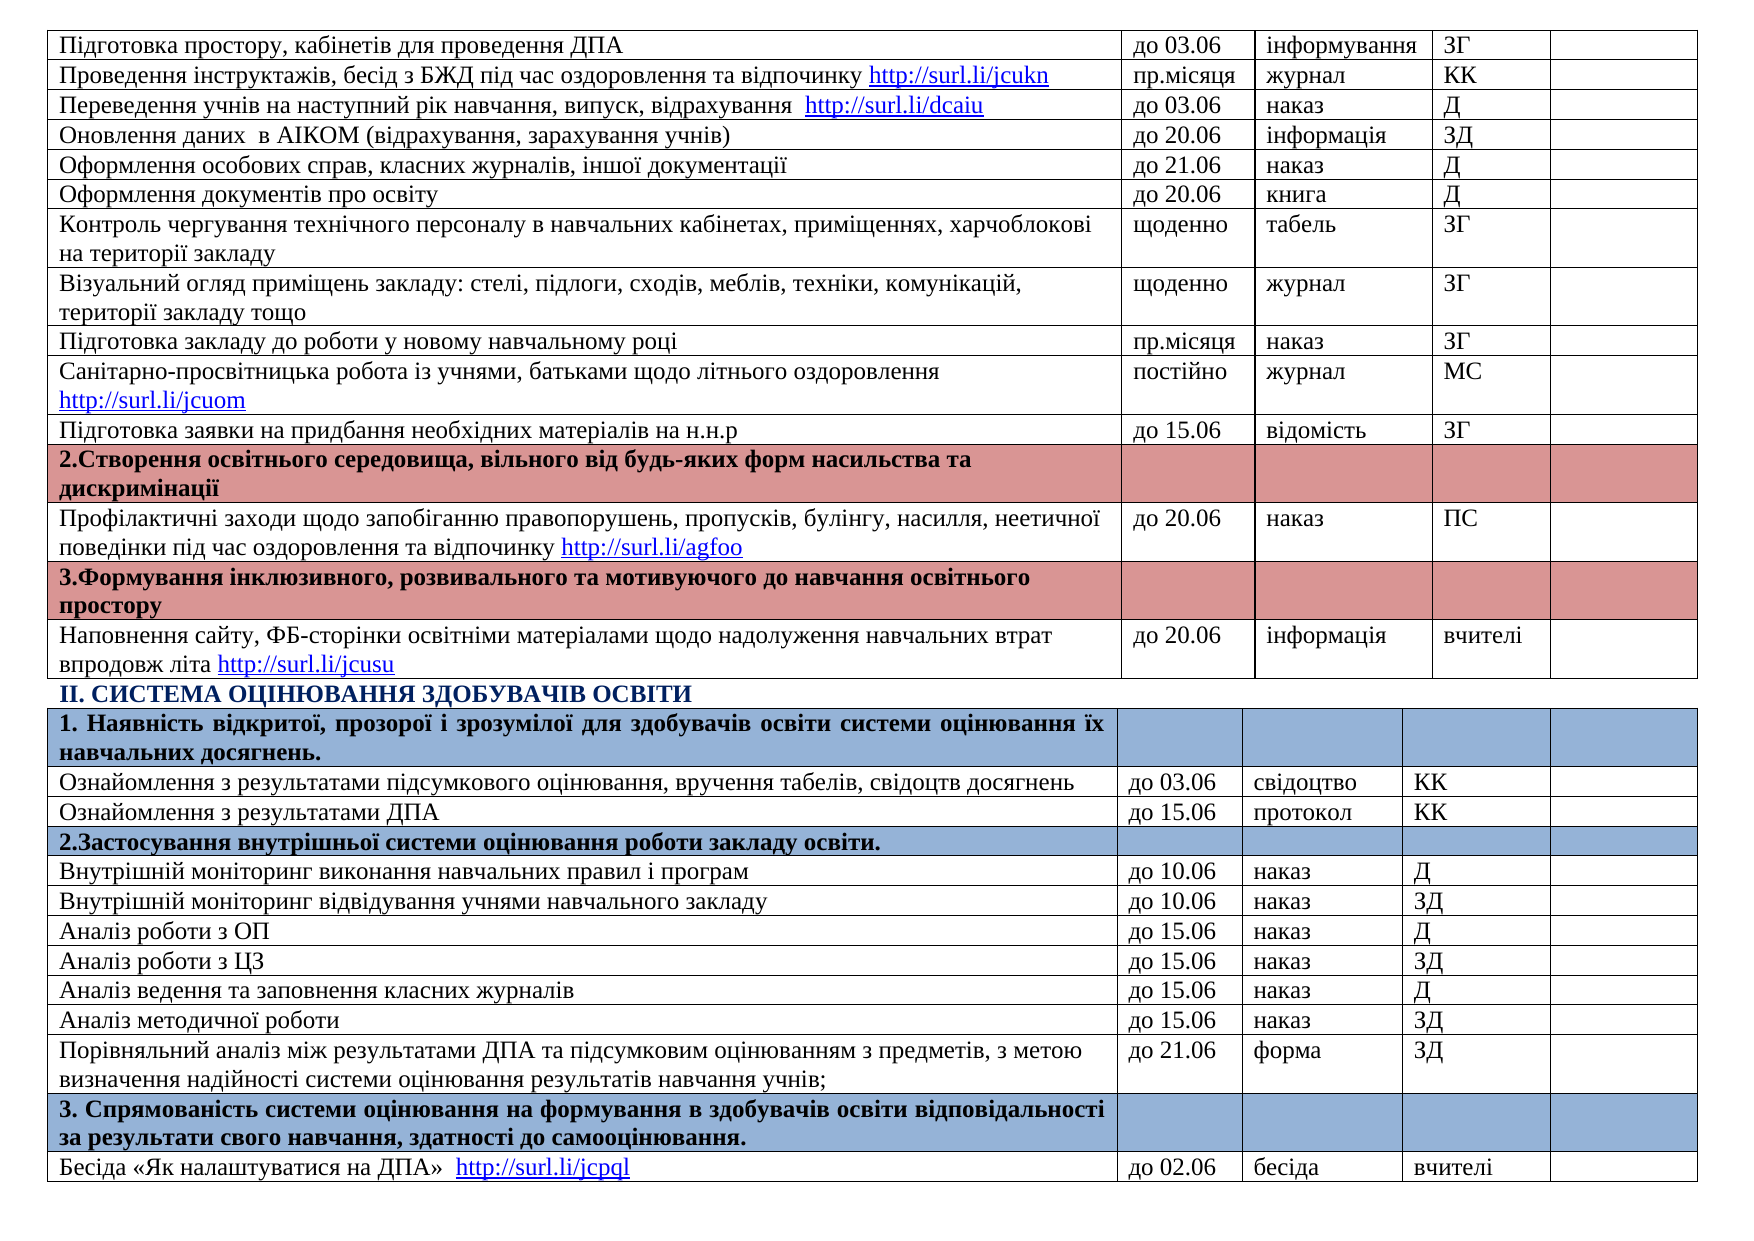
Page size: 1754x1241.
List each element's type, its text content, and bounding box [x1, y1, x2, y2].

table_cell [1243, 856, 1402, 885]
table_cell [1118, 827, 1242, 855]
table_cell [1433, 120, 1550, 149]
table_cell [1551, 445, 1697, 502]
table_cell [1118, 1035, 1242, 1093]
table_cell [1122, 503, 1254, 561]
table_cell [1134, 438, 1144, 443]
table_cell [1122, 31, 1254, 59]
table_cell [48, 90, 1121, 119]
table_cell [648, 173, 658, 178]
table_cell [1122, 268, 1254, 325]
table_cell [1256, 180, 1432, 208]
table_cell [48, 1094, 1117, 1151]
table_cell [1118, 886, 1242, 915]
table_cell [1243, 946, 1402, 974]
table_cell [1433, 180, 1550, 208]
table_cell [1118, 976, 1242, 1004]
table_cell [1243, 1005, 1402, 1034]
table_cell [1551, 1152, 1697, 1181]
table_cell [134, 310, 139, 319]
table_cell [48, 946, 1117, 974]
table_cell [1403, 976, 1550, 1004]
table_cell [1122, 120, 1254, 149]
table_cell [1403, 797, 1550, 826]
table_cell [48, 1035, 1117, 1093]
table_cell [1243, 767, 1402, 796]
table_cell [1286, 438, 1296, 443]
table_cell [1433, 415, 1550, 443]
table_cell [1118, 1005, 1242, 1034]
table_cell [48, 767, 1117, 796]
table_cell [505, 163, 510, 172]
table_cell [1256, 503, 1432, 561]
text ІІ. СИСТЕМА ОЦІНЮВАННЯ ЗДОБУВАЧІВ ОСВІТИ [59, 679, 1695, 707]
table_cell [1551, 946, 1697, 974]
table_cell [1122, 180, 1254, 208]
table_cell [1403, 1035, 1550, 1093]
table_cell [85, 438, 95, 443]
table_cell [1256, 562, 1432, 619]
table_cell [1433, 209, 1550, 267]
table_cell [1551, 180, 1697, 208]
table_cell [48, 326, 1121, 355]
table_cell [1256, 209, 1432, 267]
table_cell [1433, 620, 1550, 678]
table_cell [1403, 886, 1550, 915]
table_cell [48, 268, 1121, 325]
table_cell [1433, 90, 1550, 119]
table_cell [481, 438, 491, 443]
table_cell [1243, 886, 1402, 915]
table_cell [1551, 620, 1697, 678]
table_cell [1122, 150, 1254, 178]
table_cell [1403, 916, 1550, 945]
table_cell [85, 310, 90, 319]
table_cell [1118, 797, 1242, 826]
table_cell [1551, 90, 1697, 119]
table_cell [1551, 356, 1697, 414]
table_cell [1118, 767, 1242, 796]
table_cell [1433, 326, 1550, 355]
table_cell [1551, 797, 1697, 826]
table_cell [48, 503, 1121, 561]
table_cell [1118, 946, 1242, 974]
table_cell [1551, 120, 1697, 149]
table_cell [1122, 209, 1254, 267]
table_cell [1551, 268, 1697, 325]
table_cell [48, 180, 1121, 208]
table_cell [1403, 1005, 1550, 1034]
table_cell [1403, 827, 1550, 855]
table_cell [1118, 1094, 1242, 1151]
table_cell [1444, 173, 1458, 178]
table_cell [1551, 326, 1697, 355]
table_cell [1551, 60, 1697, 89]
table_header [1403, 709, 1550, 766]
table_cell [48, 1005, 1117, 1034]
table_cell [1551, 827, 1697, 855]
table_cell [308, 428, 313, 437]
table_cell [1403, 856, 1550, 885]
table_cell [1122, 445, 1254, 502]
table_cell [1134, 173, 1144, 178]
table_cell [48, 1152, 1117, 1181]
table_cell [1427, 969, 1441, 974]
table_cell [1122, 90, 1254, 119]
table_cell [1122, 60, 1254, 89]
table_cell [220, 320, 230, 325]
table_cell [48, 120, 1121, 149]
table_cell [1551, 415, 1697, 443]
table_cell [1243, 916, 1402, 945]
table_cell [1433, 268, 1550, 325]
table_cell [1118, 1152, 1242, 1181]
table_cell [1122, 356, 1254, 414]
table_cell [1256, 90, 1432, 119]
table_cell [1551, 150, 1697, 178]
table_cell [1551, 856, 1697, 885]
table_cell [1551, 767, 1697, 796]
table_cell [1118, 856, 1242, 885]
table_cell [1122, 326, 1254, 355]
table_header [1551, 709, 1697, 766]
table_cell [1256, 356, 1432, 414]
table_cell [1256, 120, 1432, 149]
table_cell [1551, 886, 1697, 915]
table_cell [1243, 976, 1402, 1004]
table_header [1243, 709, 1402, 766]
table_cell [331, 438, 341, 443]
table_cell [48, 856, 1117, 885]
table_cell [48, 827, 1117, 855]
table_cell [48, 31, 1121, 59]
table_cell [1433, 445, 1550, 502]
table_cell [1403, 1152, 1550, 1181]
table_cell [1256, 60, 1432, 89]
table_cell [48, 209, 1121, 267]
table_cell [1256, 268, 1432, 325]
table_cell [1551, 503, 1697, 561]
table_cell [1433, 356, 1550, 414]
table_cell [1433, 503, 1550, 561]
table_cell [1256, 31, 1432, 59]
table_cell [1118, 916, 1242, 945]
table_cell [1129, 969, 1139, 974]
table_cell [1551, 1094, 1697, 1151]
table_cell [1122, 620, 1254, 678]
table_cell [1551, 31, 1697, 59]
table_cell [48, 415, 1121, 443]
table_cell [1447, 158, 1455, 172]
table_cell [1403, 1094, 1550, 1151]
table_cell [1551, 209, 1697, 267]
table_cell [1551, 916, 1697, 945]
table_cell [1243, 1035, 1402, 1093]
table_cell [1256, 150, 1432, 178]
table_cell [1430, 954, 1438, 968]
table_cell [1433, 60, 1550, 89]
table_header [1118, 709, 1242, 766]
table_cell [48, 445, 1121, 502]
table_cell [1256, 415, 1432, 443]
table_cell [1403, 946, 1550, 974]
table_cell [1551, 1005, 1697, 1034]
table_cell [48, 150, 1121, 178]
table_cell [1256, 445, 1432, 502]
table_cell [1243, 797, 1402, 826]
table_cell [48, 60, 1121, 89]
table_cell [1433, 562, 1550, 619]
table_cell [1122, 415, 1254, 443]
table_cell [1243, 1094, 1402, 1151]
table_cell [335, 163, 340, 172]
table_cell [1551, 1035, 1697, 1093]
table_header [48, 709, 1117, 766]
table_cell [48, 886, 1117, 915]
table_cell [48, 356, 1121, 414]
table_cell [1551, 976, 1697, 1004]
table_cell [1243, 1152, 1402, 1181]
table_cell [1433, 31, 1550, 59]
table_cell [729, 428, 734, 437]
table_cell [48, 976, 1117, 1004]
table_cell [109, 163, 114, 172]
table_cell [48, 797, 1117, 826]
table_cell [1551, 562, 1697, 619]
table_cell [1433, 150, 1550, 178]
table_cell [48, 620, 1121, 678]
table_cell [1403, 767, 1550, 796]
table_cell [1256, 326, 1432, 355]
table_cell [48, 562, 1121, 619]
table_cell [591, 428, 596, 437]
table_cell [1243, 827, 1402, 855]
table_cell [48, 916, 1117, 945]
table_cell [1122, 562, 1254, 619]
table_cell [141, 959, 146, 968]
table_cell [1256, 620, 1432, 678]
